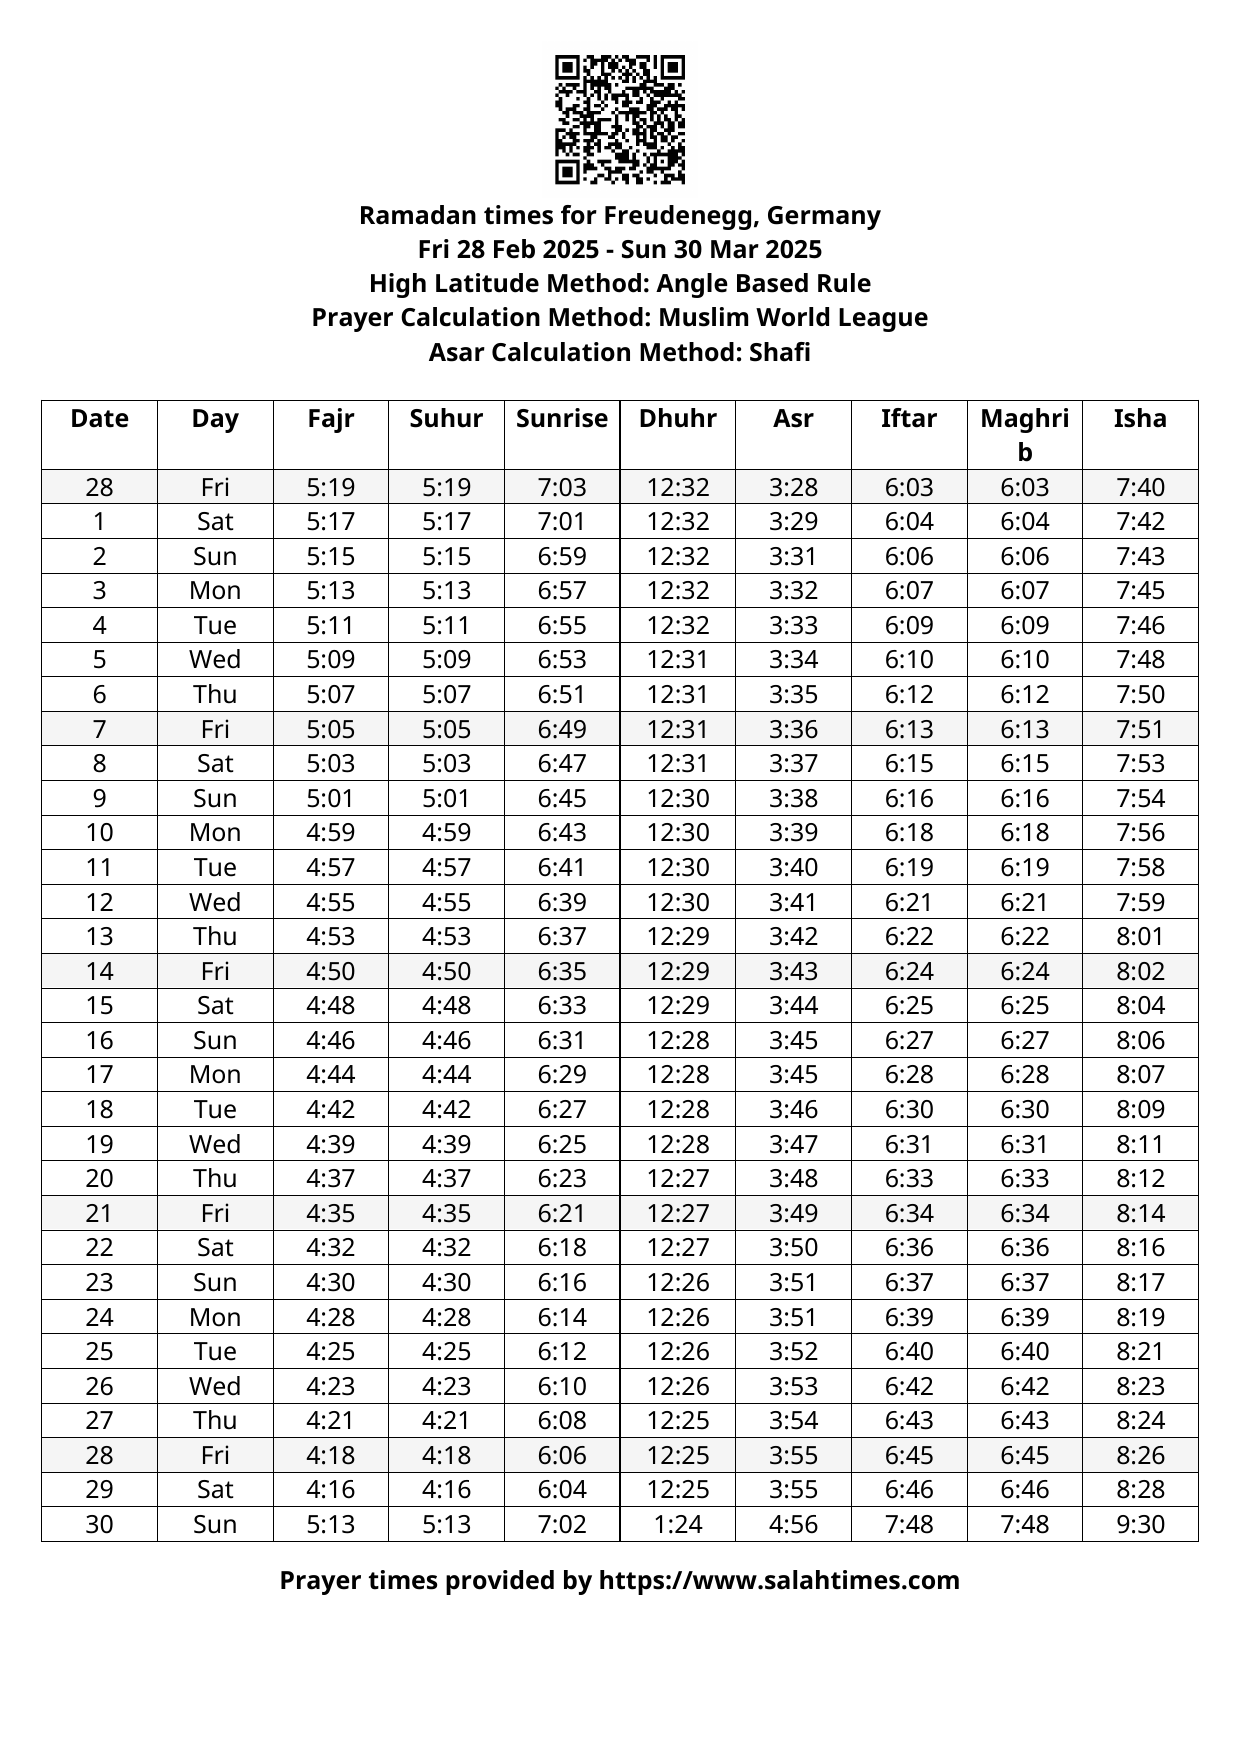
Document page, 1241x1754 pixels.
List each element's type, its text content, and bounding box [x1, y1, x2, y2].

table_cell 3:33 [736, 608, 851, 642]
table_cell 6:06 [505, 1438, 619, 1472]
table_cell 4:56 [736, 1507, 851, 1541]
table_cell 3:31 [736, 539, 851, 572]
table_cell Mon [158, 816, 273, 849]
table_cell 3:41 [736, 885, 851, 918]
table_cell 6:40 [968, 1334, 1082, 1368]
table_cell 7:45 [1083, 574, 1198, 607]
table_cell 21 [42, 1196, 157, 1229]
table_cell 3:38 [736, 781, 851, 814]
table_cell Tue [158, 1334, 273, 1368]
table_cell 12:27 [621, 1161, 735, 1195]
table_cell Thu [158, 1404, 273, 1437]
table_cell 6:08 [505, 1404, 619, 1437]
table_cell 12:28 [621, 1092, 735, 1126]
table_cell 6:34 [852, 1196, 967, 1229]
table_cell Wed [158, 1369, 273, 1402]
table_cell 5:01 [389, 781, 504, 814]
table_cell 7:54 [1083, 781, 1198, 814]
picture [542, 41, 699, 198]
table_cell 3:45 [736, 1023, 851, 1057]
table_cell 4:39 [274, 1127, 388, 1160]
text High Latitude Method: Angle Based Rule [42, 266, 1198, 300]
table_cell 5:03 [389, 746, 504, 780]
table_cell 3:55 [736, 1473, 851, 1506]
table_cell 5:19 [389, 470, 504, 503]
table_cell 6:19 [968, 850, 1082, 884]
table_cell 12:25 [621, 1404, 735, 1437]
table_cell 6:03 [968, 470, 1082, 503]
table_cell 12:31 [621, 677, 735, 711]
table_cell 3:39 [736, 816, 851, 849]
table_cell 6:24 [852, 954, 967, 987]
table_cell 6:43 [505, 816, 619, 849]
table_cell 6:36 [968, 1231, 1082, 1264]
table_cell 8:02 [1083, 954, 1198, 987]
table_cell 6:39 [968, 1300, 1082, 1333]
table_cell 6:59 [505, 539, 619, 572]
table_cell 6:31 [968, 1127, 1082, 1160]
table_cell 28 [42, 1438, 157, 1472]
table_cell 6:09 [852, 608, 967, 642]
table_cell 12:28 [621, 1023, 735, 1057]
table_cell 6:15 [968, 746, 1082, 780]
table_cell 6:51 [505, 677, 619, 711]
table_cell Sat [158, 1473, 273, 1506]
table_cell 3:55 [736, 1438, 851, 1472]
table_cell 6:45 [852, 1438, 967, 1472]
table_cell 6:18 [968, 816, 1082, 849]
table_cell 18 [42, 1092, 157, 1126]
table_cell 4:44 [389, 1058, 504, 1091]
table_cell 7:56 [1083, 816, 1198, 849]
table_cell 12:25 [621, 1473, 735, 1506]
table_cell 6:31 [852, 1127, 967, 1160]
table_cell 1:24 [621, 1507, 735, 1541]
table_cell 4:44 [274, 1058, 388, 1091]
table_cell 26 [42, 1369, 157, 1402]
table_cell 6:04 [968, 504, 1082, 538]
table_cell 4:16 [389, 1473, 504, 1506]
table_cell 12:27 [621, 1231, 735, 1264]
table_cell 6:04 [852, 504, 967, 538]
table_cell 3:42 [736, 919, 851, 953]
table_cell 12 [42, 885, 157, 918]
table_cell 6:23 [505, 1161, 619, 1195]
table_cell Mon [158, 1300, 273, 1333]
table_cell 3:50 [736, 1231, 851, 1264]
table_cell Mon [158, 574, 273, 607]
text Fri 28 Feb 2025 - Sun 30 Mar 2025 [42, 232, 1198, 266]
table_cell 5:19 [274, 470, 388, 503]
table_cell 4:30 [389, 1265, 504, 1299]
table_cell 3:29 [736, 504, 851, 538]
table_cell 6:33 [505, 989, 619, 1022]
table_cell 4:42 [389, 1092, 504, 1126]
table_cell Wed [158, 885, 273, 918]
table_cell 4:35 [274, 1196, 388, 1229]
text Prayer Calculation Method: Muslim World League [42, 300, 1198, 334]
table_cell 6:45 [968, 1438, 1082, 1472]
table_cell 6:25 [505, 1127, 619, 1160]
table_cell 8:04 [1083, 989, 1198, 1022]
table_cell 4:39 [389, 1127, 504, 1160]
table_header Date [42, 401, 157, 469]
table_cell 6:10 [968, 643, 1082, 676]
table_cell 6:37 [968, 1265, 1082, 1299]
table_cell 3:53 [736, 1369, 851, 1402]
table_cell Sun [158, 539, 273, 572]
table_cell 12:30 [621, 885, 735, 918]
table_cell 3:46 [736, 1092, 851, 1126]
table_cell 6:22 [852, 919, 967, 953]
table_cell 12:30 [621, 781, 735, 814]
table_cell 6:40 [852, 1334, 967, 1368]
table_cell 6:06 [852, 539, 967, 572]
table_cell 6:24 [968, 954, 1082, 987]
table_cell 12:32 [621, 574, 735, 607]
table_cell Sun [158, 1507, 273, 1541]
table_cell 6:43 [968, 1404, 1082, 1437]
table_cell 4:21 [389, 1404, 504, 1437]
table_cell 19 [42, 1127, 157, 1160]
table_cell 4:18 [389, 1438, 504, 1472]
table_cell 6:15 [852, 746, 967, 780]
table_header Fajr [274, 401, 388, 469]
table_cell 7:51 [1083, 712, 1198, 745]
table_cell 6:37 [505, 919, 619, 953]
table_cell 3:54 [736, 1404, 851, 1437]
table_cell 27 [42, 1404, 157, 1437]
table_cell 12:26 [621, 1300, 735, 1333]
table_cell 3 [42, 574, 157, 607]
table_cell 3:47 [736, 1127, 851, 1160]
table_cell 4:28 [274, 1300, 388, 1333]
table_cell 4:16 [274, 1473, 388, 1506]
table_cell 7:50 [1083, 677, 1198, 711]
table_cell Tue [158, 1092, 273, 1126]
table_cell Sat [158, 746, 273, 780]
table_cell 6:45 [505, 781, 619, 814]
table_cell 8:21 [1083, 1334, 1198, 1368]
text Prayer times provided by https://www.salahtimes.com [42, 1563, 1198, 1597]
table_cell 4:57 [389, 850, 504, 884]
table_cell 7:53 [1083, 746, 1198, 780]
table_cell 4:53 [274, 919, 388, 953]
table_cell 3:40 [736, 850, 851, 884]
table_cell 12:30 [621, 850, 735, 884]
table_cell 8:28 [1083, 1473, 1198, 1506]
table_cell 6:16 [505, 1265, 619, 1299]
table_cell 24 [42, 1300, 157, 1333]
table_cell 3:32 [736, 574, 851, 607]
table_cell 12:26 [621, 1334, 735, 1368]
table_cell 6:27 [852, 1023, 967, 1057]
table_cell 5:01 [274, 781, 388, 814]
table_cell 12:29 [621, 954, 735, 987]
table_cell 6:03 [852, 470, 967, 503]
table_cell 12:25 [621, 1438, 735, 1472]
table_cell 8:24 [1083, 1404, 1198, 1437]
table_cell 5:07 [389, 677, 504, 711]
table_cell 8:19 [1083, 1300, 1198, 1333]
table_cell 8:12 [1083, 1161, 1198, 1195]
table_cell 6:21 [968, 885, 1082, 918]
table_cell 4 [42, 608, 157, 642]
table_cell 6:46 [968, 1473, 1082, 1506]
table_cell 10 [42, 816, 157, 849]
table_cell 15 [42, 989, 157, 1022]
table_cell 4:48 [274, 989, 388, 1022]
table_cell 5:13 [274, 574, 388, 607]
table_cell 6:42 [852, 1369, 967, 1402]
table_cell 12:29 [621, 919, 735, 953]
table_cell 6:57 [505, 574, 619, 607]
table_cell 6:25 [968, 989, 1082, 1022]
table_cell 4:35 [389, 1196, 504, 1229]
table_cell 4:25 [274, 1334, 388, 1368]
table_cell 3:51 [736, 1300, 851, 1333]
table_cell 6:31 [505, 1023, 619, 1057]
table_cell 6:21 [852, 885, 967, 918]
table_cell 4:48 [389, 989, 504, 1022]
table_cell 6:33 [968, 1161, 1082, 1195]
table_cell Sat [158, 1231, 273, 1264]
table_cell 3:43 [736, 954, 851, 987]
table_cell 3:34 [736, 643, 851, 676]
table_cell 6:28 [852, 1058, 967, 1091]
table_cell 4:18 [274, 1438, 388, 1472]
table_cell 6:21 [505, 1196, 619, 1229]
table_cell 8:26 [1083, 1438, 1198, 1472]
table_cell Wed [158, 1127, 273, 1160]
table_header Suhur [389, 401, 504, 469]
table_cell 8 [42, 746, 157, 780]
table_cell 5:11 [389, 608, 504, 642]
table_cell Tue [158, 608, 273, 642]
table_cell 6:53 [505, 643, 619, 676]
table_cell 4:25 [389, 1334, 504, 1368]
table_header Asr [736, 401, 851, 469]
table_cell 7:43 [1083, 539, 1198, 572]
table_cell 3:45 [736, 1058, 851, 1091]
table_cell 4:23 [274, 1369, 388, 1402]
text Asar Calculation Method: Shafi [42, 334, 1198, 368]
table_cell 4:50 [274, 954, 388, 987]
table_cell Fri [158, 1438, 273, 1472]
table_cell 6:04 [505, 1473, 619, 1506]
table_cell Sun [158, 781, 273, 814]
table_cell 6:22 [968, 919, 1082, 953]
table_cell 8:01 [1083, 919, 1198, 953]
table_cell 6:13 [852, 712, 967, 745]
table_cell 3:28 [736, 470, 851, 503]
table_cell 6:49 [505, 712, 619, 745]
table_cell 6:46 [852, 1473, 967, 1506]
table_cell 5:13 [389, 1507, 504, 1541]
table_cell Fri [158, 470, 273, 503]
table_cell Fri [158, 1196, 273, 1229]
table_cell Sat [158, 989, 273, 1022]
table_cell 7:40 [1083, 470, 1198, 503]
table_cell 7 [42, 712, 157, 745]
table_cell 4:55 [274, 885, 388, 918]
table_cell 6:12 [852, 677, 967, 711]
table_cell 5:05 [274, 712, 388, 745]
table_cell 5:09 [389, 643, 504, 676]
table_cell 12:30 [621, 816, 735, 849]
table_cell 12:32 [621, 470, 735, 503]
table_cell 8:23 [1083, 1369, 1198, 1402]
table_cell 3:51 [736, 1265, 851, 1299]
table_cell 6:25 [852, 989, 967, 1022]
table_cell 4:37 [389, 1161, 504, 1195]
table_cell 7:58 [1083, 850, 1198, 884]
table_cell 8:07 [1083, 1058, 1198, 1091]
table_cell 6:34 [968, 1196, 1082, 1229]
table_cell 4:30 [274, 1265, 388, 1299]
table_cell 6:28 [968, 1058, 1082, 1091]
table_cell 7:42 [1083, 504, 1198, 538]
table_cell 17 [42, 1058, 157, 1091]
table_cell 7:48 [852, 1507, 967, 1541]
table_cell 12:32 [621, 608, 735, 642]
table_cell 3:49 [736, 1196, 851, 1229]
table_header Sunrise [505, 401, 619, 469]
table_cell 5:07 [274, 677, 388, 711]
table_cell 6:18 [852, 816, 967, 849]
table_cell 6:06 [968, 539, 1082, 572]
table_cell 12:27 [621, 1196, 735, 1229]
table_cell 8:14 [1083, 1196, 1198, 1229]
table_cell 6:12 [968, 677, 1082, 711]
table_cell 12:26 [621, 1265, 735, 1299]
table_cell 5:13 [274, 1507, 388, 1541]
table_cell 6:14 [505, 1300, 619, 1333]
table_cell Fri [158, 954, 273, 987]
table_cell 5:15 [389, 539, 504, 572]
table_cell 4:28 [389, 1300, 504, 1333]
table_cell 6:35 [505, 954, 619, 987]
table_cell 12:31 [621, 746, 735, 780]
table_cell 30 [42, 1507, 157, 1541]
table_cell 4:50 [389, 954, 504, 987]
table_cell 6:47 [505, 746, 619, 780]
table_cell Sun [158, 1023, 273, 1057]
table_cell 7:01 [505, 504, 619, 538]
table_cell Thu [158, 1161, 273, 1195]
table_cell 6:30 [968, 1092, 1082, 1126]
table_cell 6:07 [852, 574, 967, 607]
table_cell 3:48 [736, 1161, 851, 1195]
table_cell 12:32 [621, 539, 735, 572]
table_header Maghrib [968, 401, 1082, 469]
table_cell Tue [158, 850, 273, 884]
table_cell 6:55 [505, 608, 619, 642]
table_cell 6:09 [968, 608, 1082, 642]
table_cell 6:18 [505, 1231, 619, 1264]
table_header Isha [1083, 401, 1198, 469]
table_cell 5:05 [389, 712, 504, 745]
table_cell 12:31 [621, 643, 735, 676]
table_cell Fri [158, 712, 273, 745]
table_cell 3:37 [736, 746, 851, 780]
table_cell 5:15 [274, 539, 388, 572]
table_cell 8:16 [1083, 1231, 1198, 1264]
table_cell 6:10 [505, 1369, 619, 1402]
table_cell 12:32 [621, 504, 735, 538]
table_cell 6:43 [852, 1404, 967, 1437]
table_cell 12:28 [621, 1127, 735, 1160]
table_cell 11 [42, 850, 157, 884]
table_cell 12:26 [621, 1369, 735, 1402]
table_cell 4:55 [389, 885, 504, 918]
table_cell Mon [158, 1058, 273, 1091]
table_cell 12:31 [621, 712, 735, 745]
table_cell 4:21 [274, 1404, 388, 1437]
table_cell 13 [42, 919, 157, 953]
table_cell 14 [42, 954, 157, 987]
table_cell 3:35 [736, 677, 851, 711]
table_cell 2 [42, 539, 157, 572]
table_cell 5:13 [389, 574, 504, 607]
table_cell 6 [42, 677, 157, 711]
table_cell 6:27 [505, 1092, 619, 1126]
table_cell 7:02 [505, 1507, 619, 1541]
table_cell 8:17 [1083, 1265, 1198, 1299]
table_cell 6:41 [505, 850, 619, 884]
table_cell 5:03 [274, 746, 388, 780]
table_cell 5:11 [274, 608, 388, 642]
table_cell Sun [158, 1265, 273, 1299]
table_cell Wed [158, 643, 273, 676]
table_cell 4:37 [274, 1161, 388, 1195]
table_cell 6:16 [968, 781, 1082, 814]
table_cell 6:30 [852, 1092, 967, 1126]
table_cell 12:28 [621, 1058, 735, 1091]
table_cell 8:09 [1083, 1092, 1198, 1126]
table_cell 6:37 [852, 1265, 967, 1299]
table_cell 16 [42, 1023, 157, 1057]
table_cell 29 [42, 1473, 157, 1506]
table_cell 4:42 [274, 1092, 388, 1126]
table_cell 4:53 [389, 919, 504, 953]
table_cell 9 [42, 781, 157, 814]
table_cell 8:11 [1083, 1127, 1198, 1160]
table_cell 6:42 [968, 1369, 1082, 1402]
table_cell 25 [42, 1334, 157, 1368]
table_cell 12:29 [621, 989, 735, 1022]
table_cell 6:27 [968, 1023, 1082, 1057]
table_cell 6:39 [852, 1300, 967, 1333]
table_cell 4:59 [274, 816, 388, 849]
table_cell 4:32 [389, 1231, 504, 1264]
table_cell 6:12 [505, 1334, 619, 1368]
table_header Dhuhr [621, 401, 735, 469]
table_cell 4:46 [274, 1023, 388, 1057]
table_cell 22 [42, 1231, 157, 1264]
table_cell 6:29 [505, 1058, 619, 1091]
table_cell 5 [42, 643, 157, 676]
table_cell 7:59 [1083, 885, 1198, 918]
table_cell 6:10 [852, 643, 967, 676]
table_cell 7:03 [505, 470, 619, 503]
table_cell Thu [158, 677, 273, 711]
table_cell 4:23 [389, 1369, 504, 1402]
table_cell Thu [158, 919, 273, 953]
table_cell 1 [42, 504, 157, 538]
table_header Iftar [852, 401, 967, 469]
table_cell 20 [42, 1161, 157, 1195]
text Ramadan times for Freudenegg, Germany [42, 198, 1198, 232]
table_cell 6:13 [968, 712, 1082, 745]
table_cell 23 [42, 1265, 157, 1299]
table_cell 4:32 [274, 1231, 388, 1264]
table_header Day [158, 401, 273, 469]
table_cell 6:19 [852, 850, 967, 884]
table_cell 7:48 [968, 1507, 1082, 1541]
table_cell 4:57 [274, 850, 388, 884]
table_cell 6:39 [505, 885, 619, 918]
table_cell 4:46 [389, 1023, 504, 1057]
table_cell 5:17 [389, 504, 504, 538]
table_cell Sat [158, 504, 273, 538]
table_cell 6:16 [852, 781, 967, 814]
table_cell 3:44 [736, 989, 851, 1022]
table_cell 9:30 [1083, 1507, 1198, 1541]
table_cell 8:06 [1083, 1023, 1198, 1057]
table_cell 4:59 [389, 816, 504, 849]
table_cell 5:09 [274, 643, 388, 676]
table_cell 7:48 [1083, 643, 1198, 676]
table_cell 5:17 [274, 504, 388, 538]
table_cell 28 [42, 470, 157, 503]
table_cell 6:36 [852, 1231, 967, 1264]
table_cell 6:07 [968, 574, 1082, 607]
table_cell 6:33 [852, 1161, 967, 1195]
table_cell 7:46 [1083, 608, 1198, 642]
table_cell 3:52 [736, 1334, 851, 1368]
table_cell 3:36 [736, 712, 851, 745]
